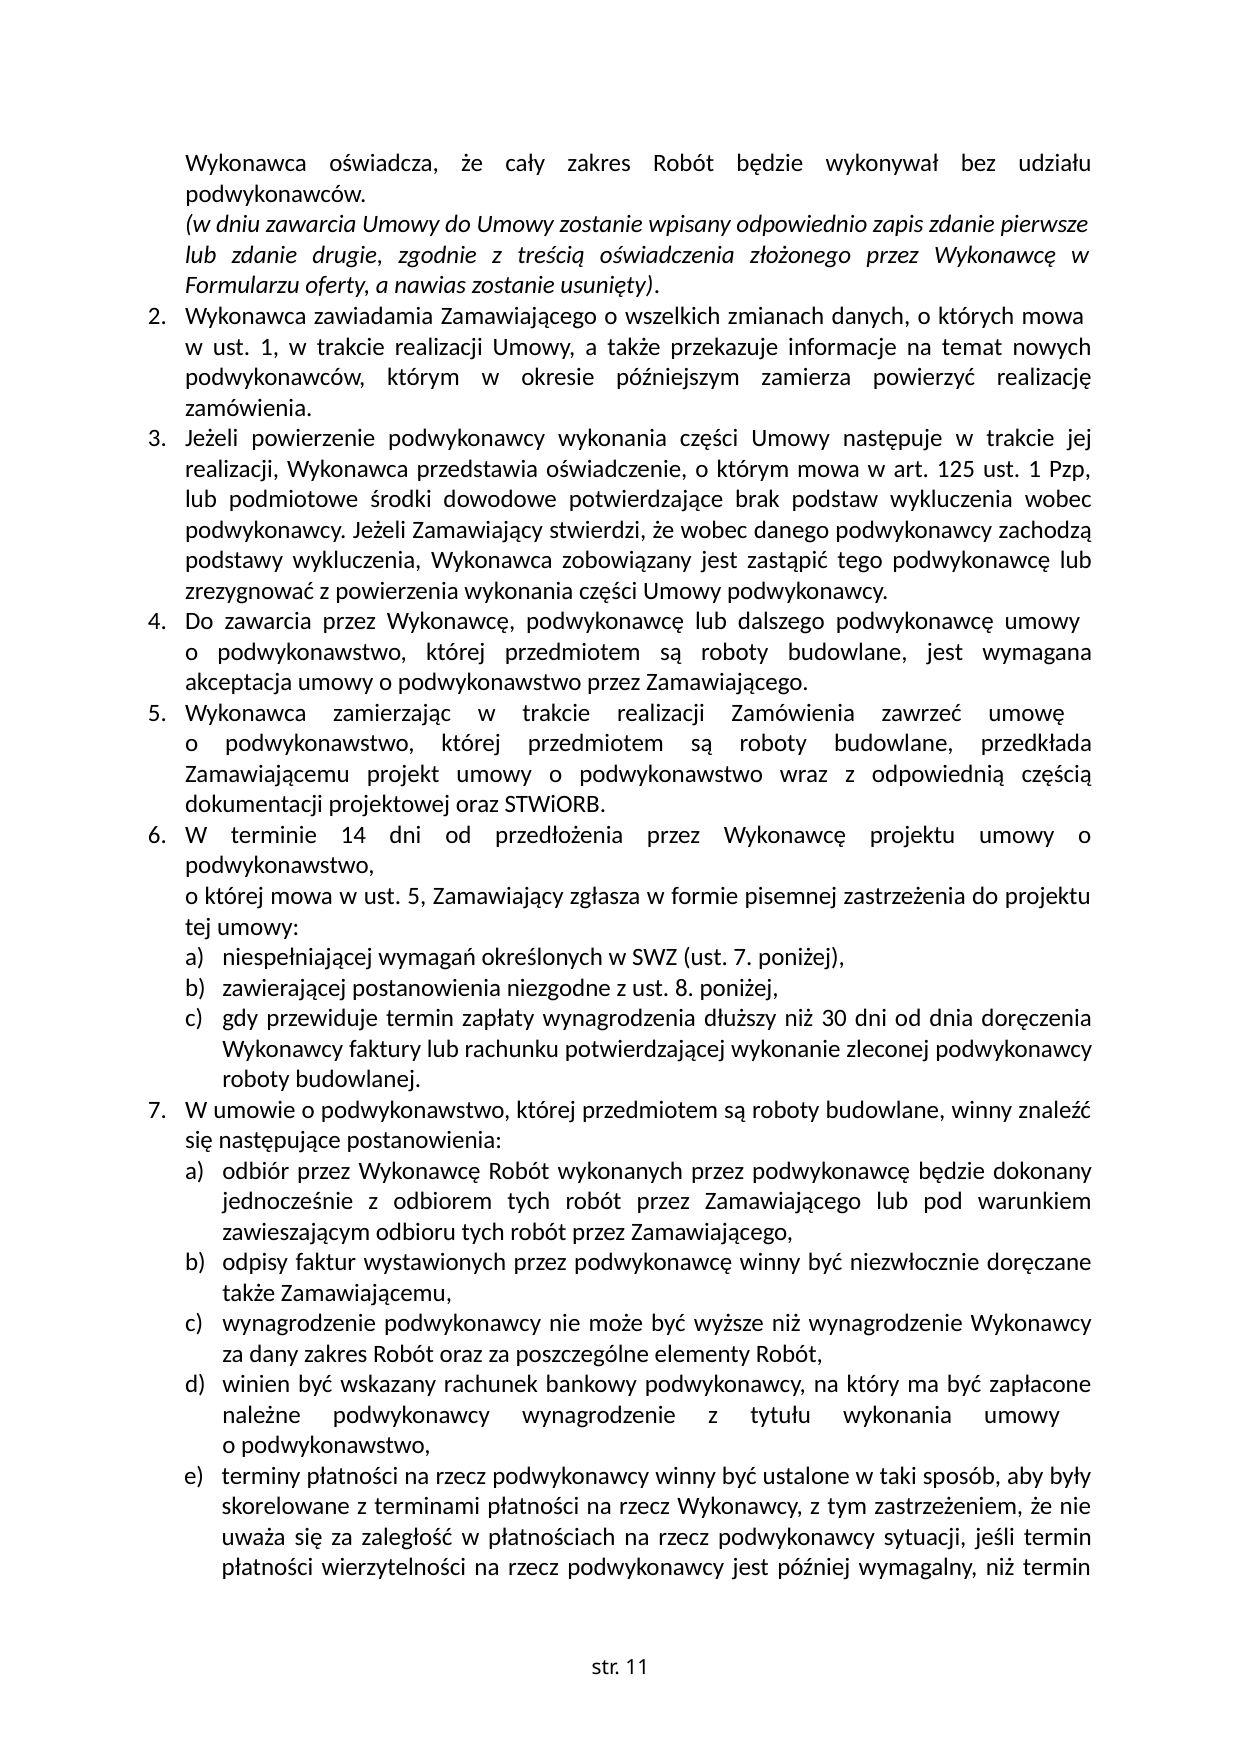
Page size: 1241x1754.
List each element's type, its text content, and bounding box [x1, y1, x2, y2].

list odpisy faktur wystawionych przez podwykonawcę winny być niezwłocznie doręczane także Zamawiającemu, [185, 1246, 1093, 1307]
text (w dniu zawarcia Umowy do Umowy zostanie wpisany odpowiednio zapis zdanie pierwsze lub zdanie drugie, zgodnie z treścią oświadczenia złożonego przez Wykonawcę w Formularzu oferty, a nawias zostanie usunięty). [185, 209, 1093, 300]
list zawierającej postanowienia niezgodne z ust. 8. poniżej, [185, 972, 1093, 1002]
list niespełniającej wymagań określonych w SWZ (ust. 7. poniżej), [185, 941, 1093, 972]
list Do zawarcia przez Wykonawcę, podwykonawcę lub dalszego podwykonawcę umowy o podwykonawstwo, której przedmiotem są roboty budowlane, jest wymagana akceptacja umowy o podwykonawstwo przez Zamawiającego. [148, 605, 1093, 697]
list winien być wskazany rachunek bankowy podwykonawcy, na który ma być zapłacone należne podwykonawcy wynagrodzenie z tytułu wykonania umowy o podwykonawstwo, [185, 1368, 1093, 1460]
list odbiór przez Wykonawcę Robót wykonanych przez podwykonawcę będzie dokonany jednocześnie z odbiorem tych robót przez Zamawiającego lub pod warunkiem zawieszającym odbioru tych robót przez Zamawiającego, [185, 1155, 1093, 1246]
text Wykonawca oświadcza, że cały zakres Robót będzie wykonywał bez udziału podwykonawców. [185, 148, 1093, 209]
list Wykonawca zawiadamia Zamawiającego o wszelkich zmianach danych, o których mowa w ust. 1, w trakcie realizacji Umowy, a także przekazuje informacje na temat nowych podwykonawców, którym w okresie późniejszym zamierza powierzyć realizację zamówienia. [148, 300, 1093, 422]
list Wykonawca zamierzając w trakcie realizacji Zamówienia zawrzeć umowę o podwykonawstwo, której przedmiotem są roboty budowlane, przedkłada Zamawiającemu projekt umowy o podwykonawstwo wraz z odpowiednią częścią dokumentacji projektowej oraz STWiORB. [148, 697, 1093, 819]
list Jeżeli powierzenie podwykonawcy wykonania części Umowy następuje w trakcie jej realizacji, Wykonawca przedstawia oświadczenie, o którym mowa w art. 125 ust. 1 Pzp, lub podmiotowe środki dowodowe potwierdzające brak podstaw wykluczenia wobec podwykonawcy. Jeżeli Zamawiający stwierdzi, że wobec danego podwykonawcy zachodzą podstawy wykluczenia, Wykonawca zobowiązany jest zastąpić tego podwykonawcę lub zrezygnować z powierzenia wykonania części Umowy podwykonawcy. [148, 422, 1093, 605]
list W umowie o podwykonawstwo, której przedmiotem są roboty budowlane, winny znaleźć się następujące postanowienia: [148, 1094, 1093, 1155]
list W terminie 14 dni od przedłożenia przez Wykonawcę projektu umowy o podwykonawstwo, o której mowa w ust. 5, Zamawiający zgłasza w formie pisemnej zastrzeżenia do projektu tej umowy: [148, 819, 1093, 941]
list wynagrodzenie podwykonawcy nie może być wyższe niż wynagrodzenie Wykonawcy za dany zakres Robót oraz za poszczególne elementy Robót, [185, 1307, 1093, 1368]
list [184, 1460, 1093, 1582]
list gdy przewiduje termin zapłaty wynagrodzenia dłuższy niż 30 dni od dnia doręczenia Wykonawcy faktury lub rachunku potwierdzającej wykonanie zleconej podwykonawcy roboty budowlanej. [185, 1002, 1093, 1094]
